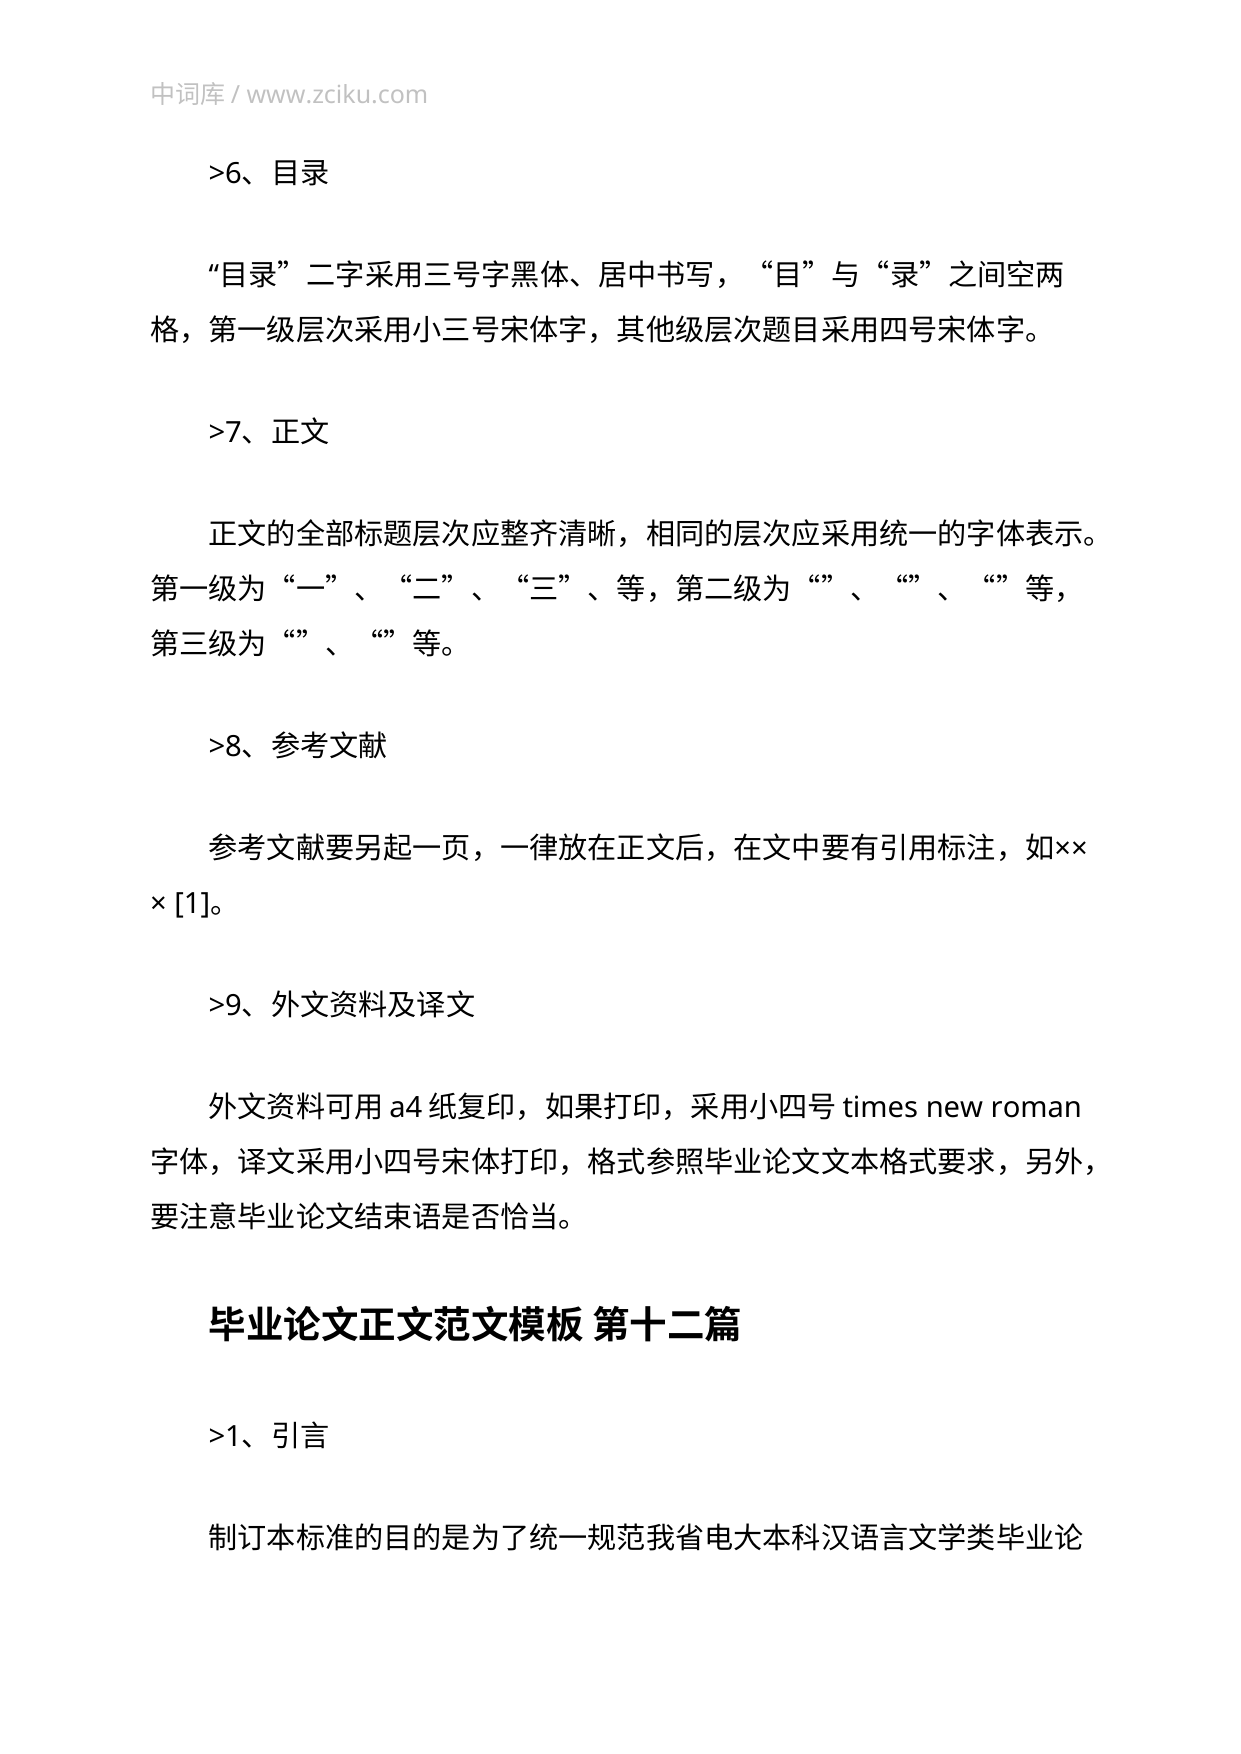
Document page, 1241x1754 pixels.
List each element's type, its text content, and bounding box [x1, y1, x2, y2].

text 外文资料可用a4纸复印，如果打印，采用小四号times new roman字体，译文采用小四号宋体打印，格式参照毕业论文文本格式要求，另外，要注意毕业论文结束语是否恰当。 [150, 1083, 1090, 1235]
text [150, 1514, 1090, 1557]
text “目录”二字采用三号字黑体、居中书写，“目”与“录”之间空两格，第一级层次采用小三号宋体字，其他级层次题目采用四号宋体字。 [150, 252, 1090, 349]
text >8、参考文献 [150, 722, 1090, 765]
text >1、引言 [150, 1412, 1090, 1455]
text >9、外文资料及译文 [150, 981, 1090, 1024]
text 毕业论文正文范文模板 第十二篇 [150, 1295, 1090, 1349]
text >7、正文 [150, 409, 1090, 451]
text 正文的全部标题层次应整齐清晰，相同的层次应采用统一的字体表示。第一级为“一”、“二”、“三”、等，第二级为“”、“”、“”等，第三级为“”、“”等。 [150, 511, 1090, 663]
text 参考文献要另起一页，一律放在正文后，在文中要有引用标注，如××× [1]。 [150, 824, 1090, 922]
text >6、目录 [150, 150, 1090, 192]
